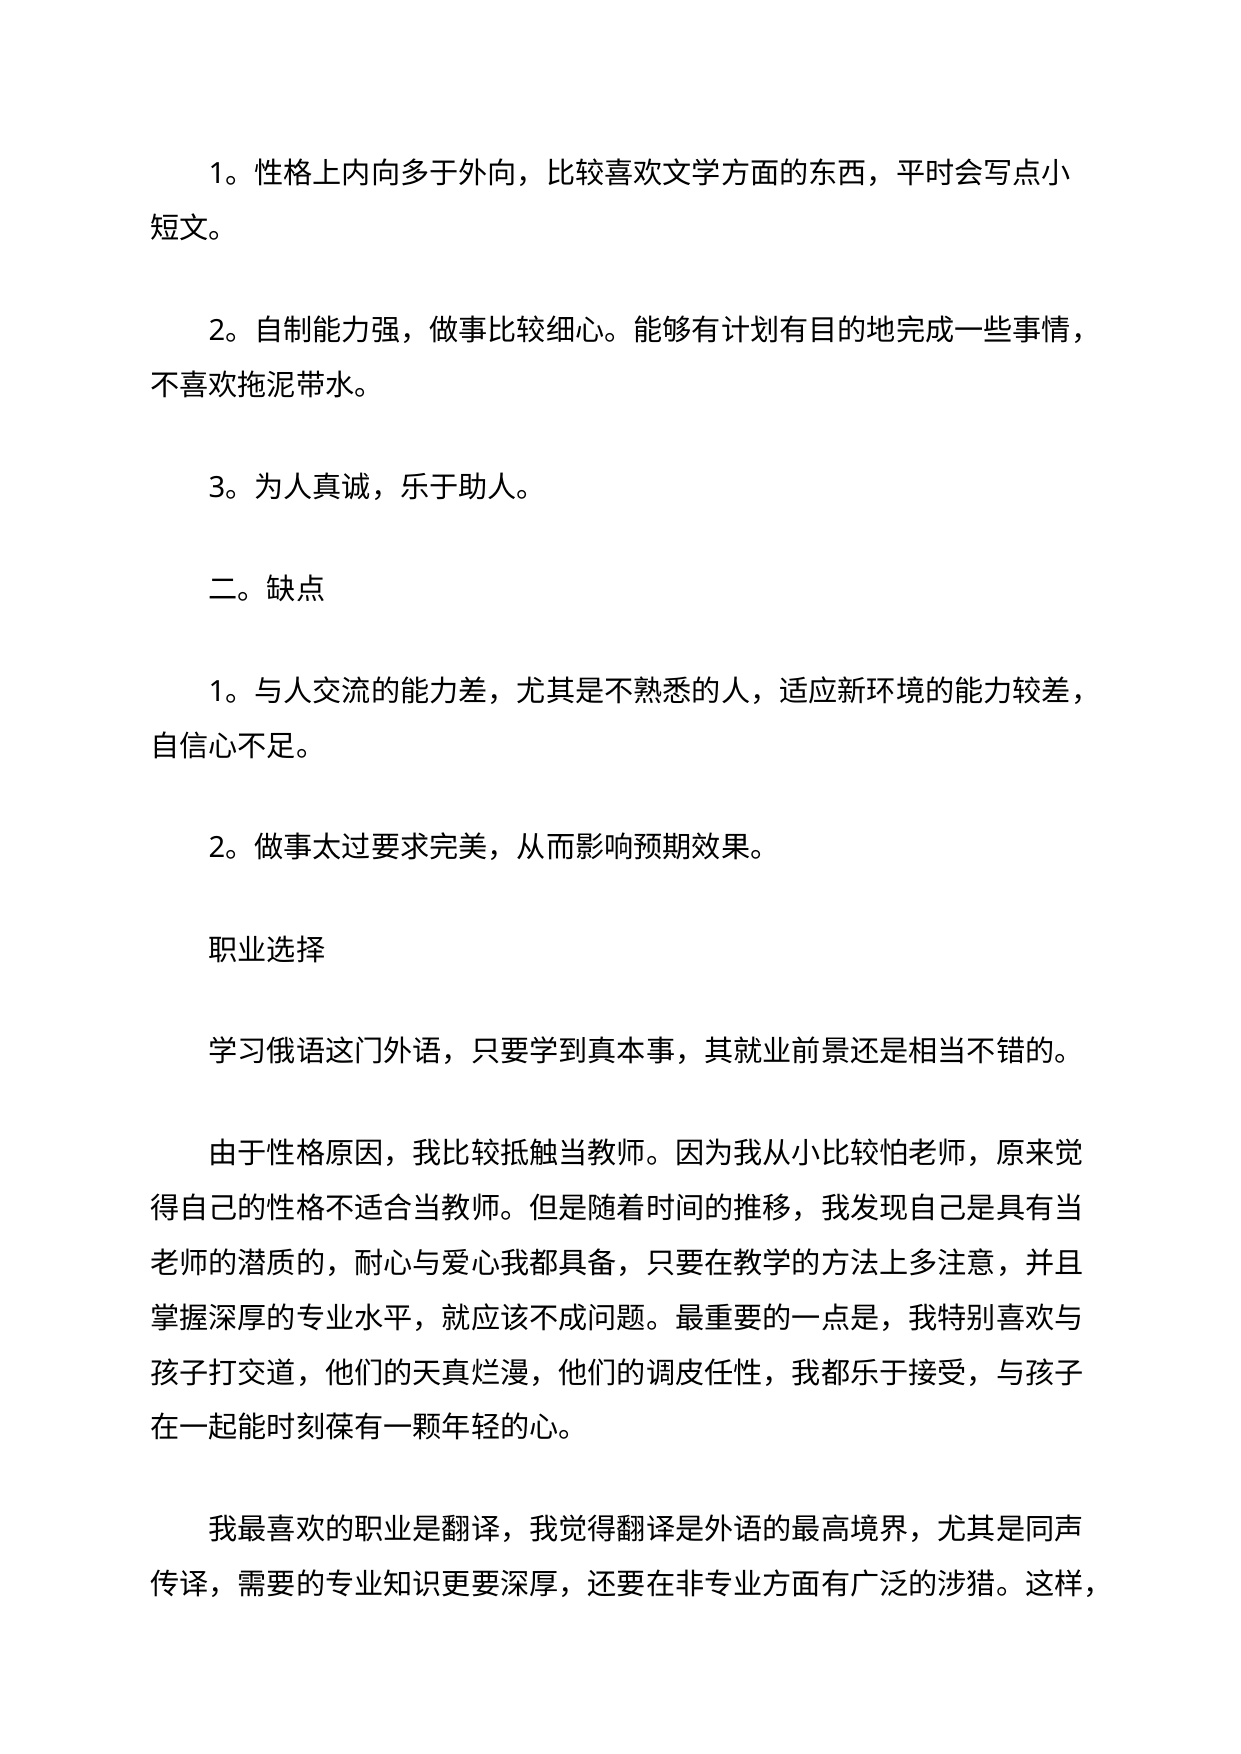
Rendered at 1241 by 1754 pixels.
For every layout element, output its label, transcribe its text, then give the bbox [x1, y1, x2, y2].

text 3。为人真诚，乐于助人。 [150, 463, 1090, 506]
text 职业选择 [150, 926, 1090, 968]
text 学习俄语这门外语，只要学到真本事，其就业前景还是相当不错的。 [150, 1028, 1090, 1070]
text 2。做事太过要求完美，从而影响预期效果。 [150, 824, 1090, 866]
text 二。缺点 [150, 566, 1090, 608]
text 由于性格原因，我比较抵触当教师。因为我从小比较怕老师，原来觉得自己的性格不适合当教师。但是随着时间的推移，我发现自己是具有当老师的潜质的，耐心与爱心我都具备，只要在教学的方法上多注意，并且掌握深厚的专业水平，就应该不成问题。最重要的一点是，我特别喜欢与孩子打交道，他们的天真烂漫，他们的调皮任性，我都乐于接受，与孩子在一起能时刻葆有一颗年轻的心。 [150, 1129, 1090, 1446]
text 2。自制能力强，做事比较细心。能够有计划有目的地完成一些事情，不喜欢拖泥带水。 [150, 307, 1090, 404]
text 1。与人交流的能力差，尤其是不熟悉的人，适应新环境的能力较差，自信心不足。 [150, 667, 1090, 764]
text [150, 1506, 1090, 1603]
text 1。性格上内向多于外向，比较喜欢文学方面的东西，平时会写点小短文。 [150, 150, 1090, 247]
